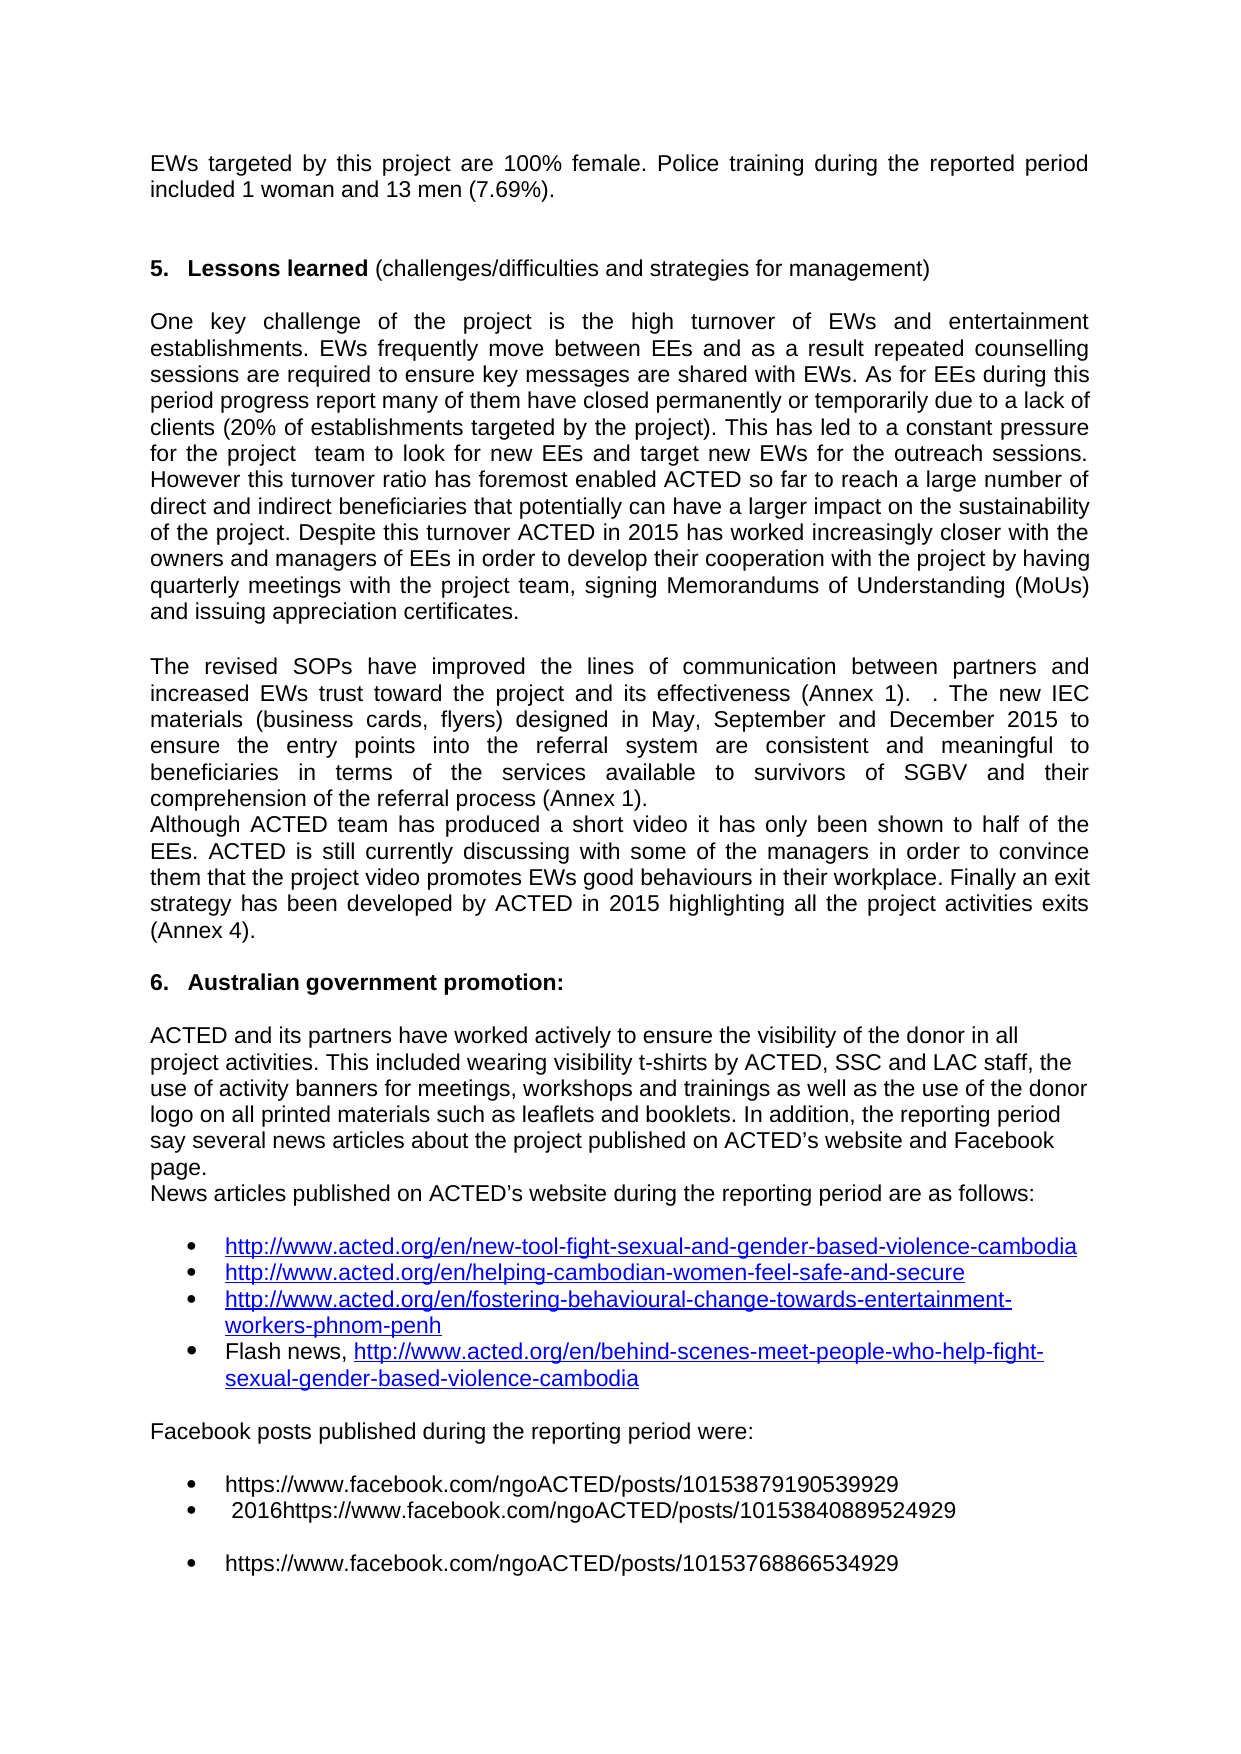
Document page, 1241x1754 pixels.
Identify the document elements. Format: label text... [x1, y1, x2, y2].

text Facebook posts published during the reporting period were: [150, 1418, 1090, 1444]
list http://www.acted.org/en/new-tool-fight-sexual-and-gender-based-violence-cambodia [187, 1233, 1090, 1259]
list https://www.facebook.com/ngoACTED/posts/10153879190539929 [187, 1471, 1090, 1497]
list 2016https://www.facebook.com/ngoACTED/posts/10153840889524929 [187, 1497, 1090, 1523]
list http://www.acted.org/en/fostering-behavioural-change-towards-entertainment-workers-phnom-penh [187, 1286, 1090, 1338]
text EWs targeted by this project are 100% female. Police training during the reported period included 1 woman and 13 men (7.69%). [150, 150, 1090, 203]
list Flash news, http://www.acted.org/en/behind-scenes-meet-people-who-help-fight-sexual-gender-based-violence-cambodia [187, 1338, 1090, 1392]
text Although ACTED team has produced a short video it has only been shown to half of the EEs. ACTED is still currently discussing with some of the managers in order to convince them that the project video promotes EWs good behaviours in their workplace. Finally an exit strategy has been developed by ACTED in 2015 highlighting all the project activities exits (Annex 4). [150, 811, 1090, 943]
text One key challenge of the project is the high turnover of EWs and entertainment establishments. EWs frequently move between EEs and as a result repeated counselling sessions are required to ensure key messages are shared with EWs. As for EEs during this period progress report many of them have closed permanently or temporarily due to a lack of clients (20% of establishments targeted by the project). This has led to a constant pressure for the project team to look for new EEs and target new EWs for the outreach sessions. However this turnover ratio has foremost enabled ACTED so far to reach a large number of direct and indirect beneficiaries that potentially can have a larger impact on the sustainability of the project. Despite this turnover ACTED in 2015 has worked increasingly closer with the owners and managers of EEs in order to develop their cooperation with the project by having quarterly meetings with the project team, signing Memorandums of Understanding (MoUs) and issuing appreciation certificates. [150, 308, 1090, 624]
text The revised SOPs have improved the lines of communication between partners and increased EWs trust toward the project and its effectiveness (Annex 1). . The new IEC materials (business cards, flyers) designed in May, September and December 2015 to ensure the entry points into the referral system are consistent and meaningful to beneficiaries in terms of the services available to survivors of SGBV and their comprehension of the referral process (Annex 1). [150, 653, 1090, 811]
list Australian government promotion: [150, 969, 1090, 996]
list http://www.acted.org/en/helping-cambodian-women-feel-safe-and-secure [187, 1259, 1090, 1286]
text News articles published on ACTED’s website during the reporting period are as follows: [150, 1180, 1090, 1207]
list https://www.facebook.com/ngoACTED/posts/10153768866534929 [187, 1550, 1090, 1576]
list Lessons learned (challenges/difficulties and strategies for management) [150, 255, 1090, 282]
text ACTED and its partners have worked actively to ensure the visibility of the donor in all project activities. This included wearing visibility t-shirts by ACTED, SSC and LAC staff, the use of activity banners for meetings, workshops and trainings as well as the use of the donor logo on all printed materials such as leaflets and booklets. In addition, the reporting period say several news articles about the project published on ACTED’s website and Facebook page. [150, 1022, 1090, 1180]
